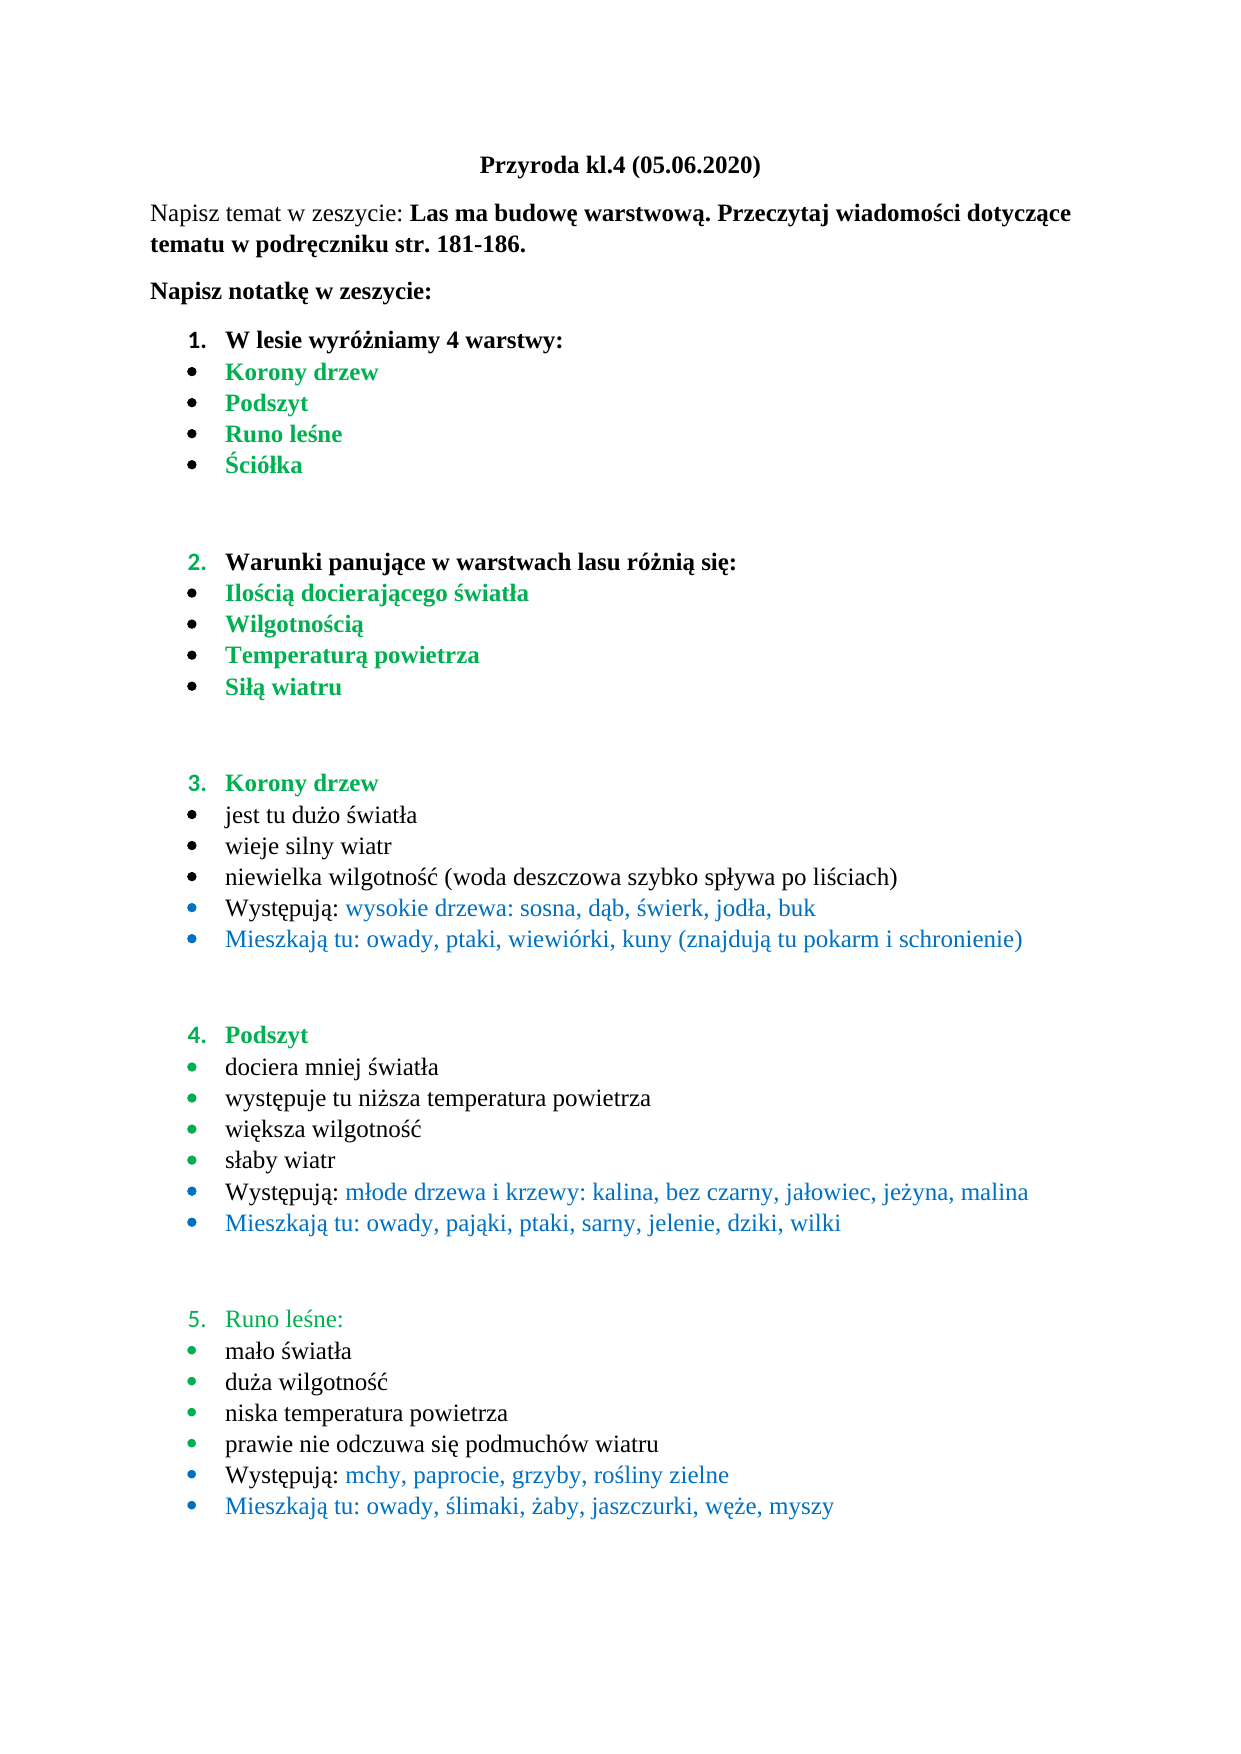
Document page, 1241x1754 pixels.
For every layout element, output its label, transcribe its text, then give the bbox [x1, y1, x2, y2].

list Runo leśne [187, 419, 1090, 448]
list Występują: młode drzewa i krzewy: kalina, bez czarny, jałowiec, jeżyna, malina [187, 1177, 1090, 1205]
list Ściółka [187, 450, 1090, 479]
list większa wilgotność [187, 1114, 1090, 1143]
list Ilością docierającego światła [187, 578, 1090, 607]
list Korony drzew [187, 767, 1090, 798]
list słaby wiatr [187, 1146, 1090, 1174]
text Napisz temat w zeszycie: Las ma budowę warstwową. Przeczytaj wiadomości dotyczące tematu w podręczniku str. 181-186. [150, 198, 1090, 257]
text Przyroda kl.4 (05.06.2020) [150, 150, 1090, 179]
list Podszyt [187, 388, 1090, 417]
list prawie nie odczuwa się podmuchów wiatru [187, 1429, 1090, 1458]
list Występują: wysokie drzewa: sosna, dąb, świerk, jodła, buk [187, 893, 1090, 922]
list Temperaturą powietrza [187, 641, 1090, 669]
list Mieszkają tu: owady, ptaki, wiewiórki, kuny (znajdują tu pokarm i schronienie) [187, 924, 1090, 953]
list niska temperatura powietrza [187, 1398, 1090, 1427]
list dociera mniej światła [187, 1052, 1090, 1081]
list wieje silny wiatr [187, 831, 1090, 860]
list Mieszkają tu: owady, pająki, ptaki, sarny, jelenie, dziki, wilki [187, 1208, 1090, 1236]
text Napisz notatkę w zeszycie: [150, 276, 1090, 305]
list niewielka wilgotność (woda deszczowa szybko spływa po liściach) [187, 862, 1090, 891]
list Siłą wiatru [187, 672, 1090, 700]
list Runo leśne: [187, 1303, 1090, 1334]
list W lesie wyróżniamy 4 warstwy: [187, 324, 1090, 355]
list mało światła [187, 1336, 1090, 1365]
list duża wilgotność [187, 1367, 1090, 1396]
list Mieszkają tu: owady, ślimaki, żaby, jaszczurki, węże, myszy [187, 1491, 1090, 1520]
list występuje tu niższa temperatura powietrza [187, 1083, 1090, 1112]
list Wilgotnością [187, 609, 1090, 638]
list Warunki panujące w warstwach lasu różnią się: [187, 546, 1090, 576]
list jest tu dużo światła [187, 800, 1090, 829]
list Występują: mchy, paprocie, grzyby, rośliny zielne [187, 1460, 1090, 1489]
list Podszyt [187, 1019, 1090, 1050]
list Korony drzew [187, 357, 1090, 386]
